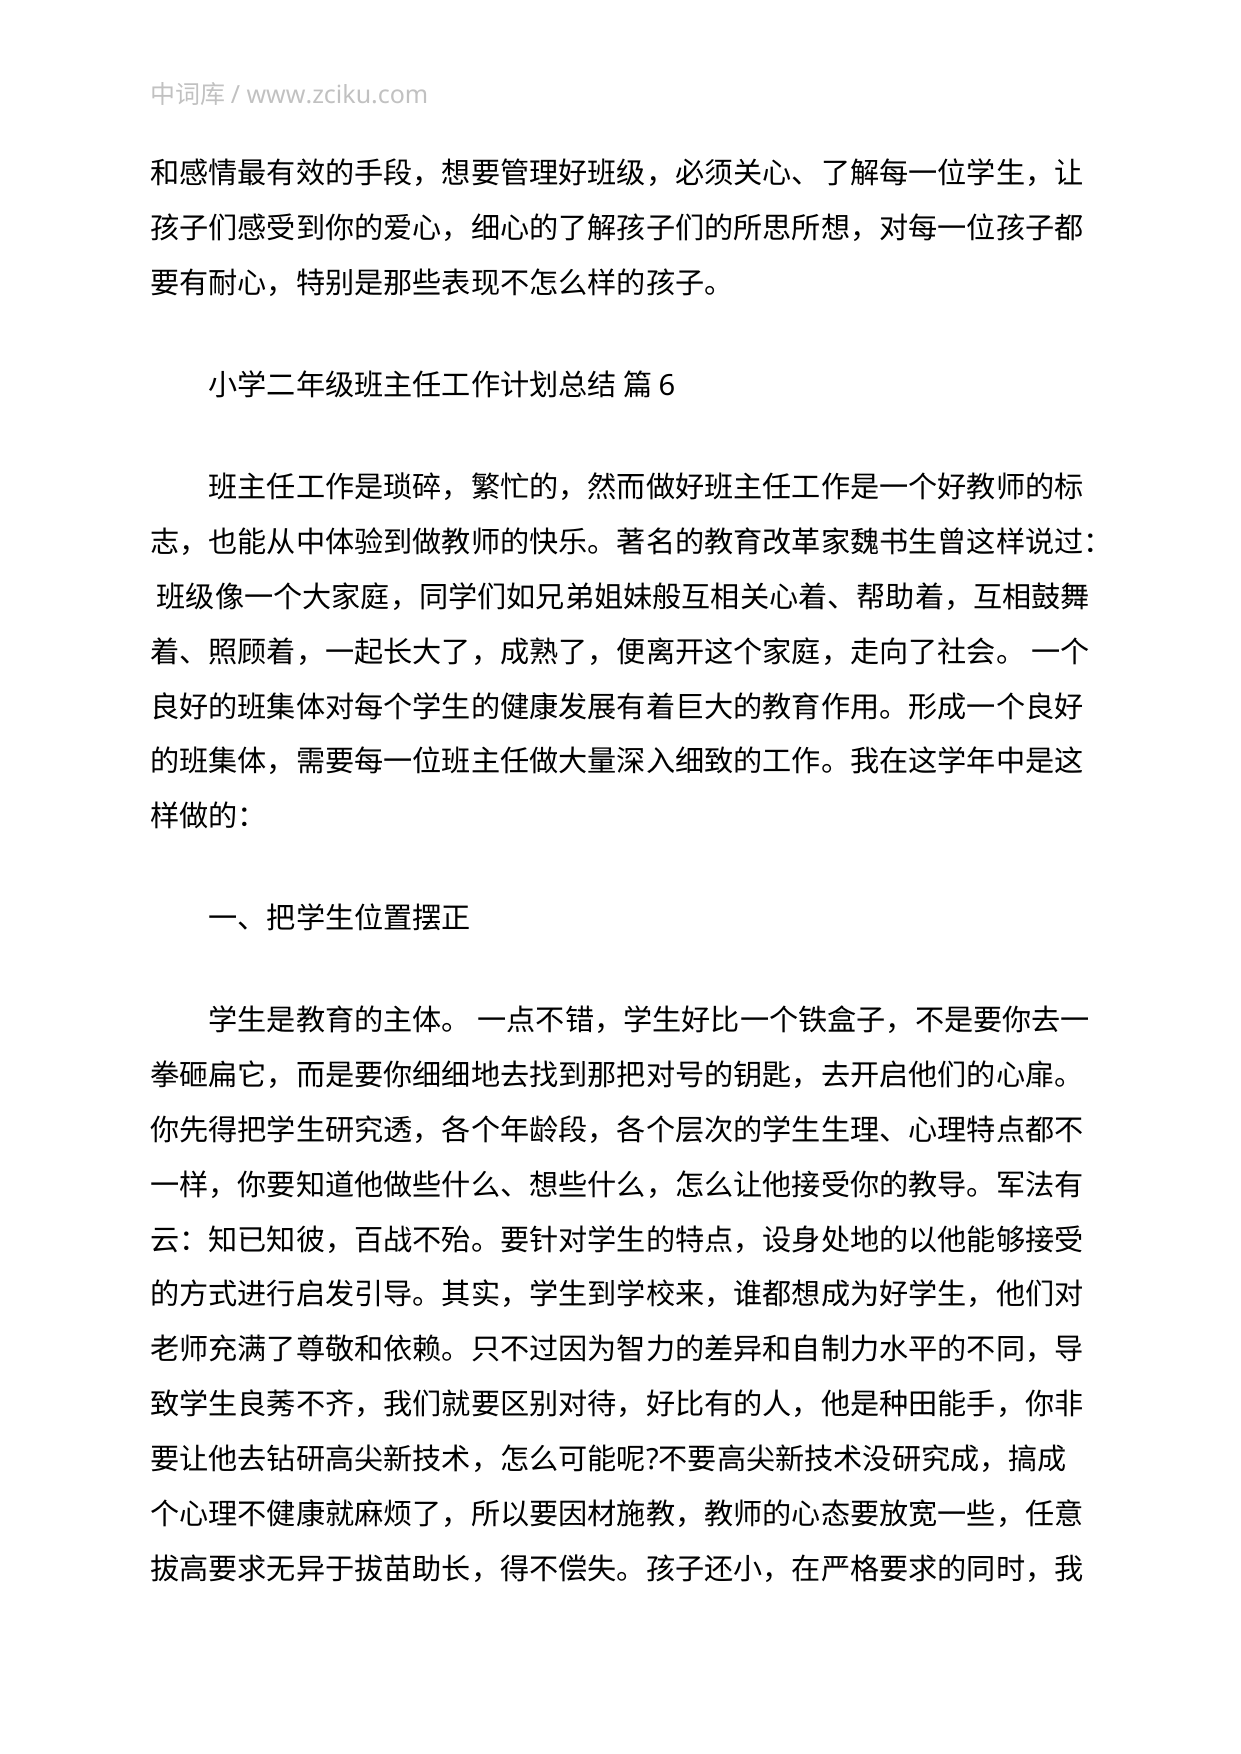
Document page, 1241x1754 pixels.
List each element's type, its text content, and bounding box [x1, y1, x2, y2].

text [150, 150, 1090, 302]
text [150, 996, 1090, 1588]
text 一、把学生位置摆正 [150, 895, 1090, 937]
text 班主任工作是琐碎，繁忙的，然而做好班主任工作是一个好教师的标志，也能从中体验到做教师的快乐。著名的教育改革家魏书生曾这样说过： 班级像一个大家庭，同学们如兄弟姐妹般互相关心着、帮助着，互相鼓舞着、照顾着，一起长大了，成熟了，便离开这个家庭，走向了社会。 一个良好的班集体对每个学生的健康发展有着巨大的教育作用。形成一个良好的班集体，需要每一位班主任做大量深入细致的工作。我在这学年中是这样做的： [150, 463, 1090, 835]
text 小学二年级班主任工作计划总结 篇6 [150, 362, 1090, 404]
